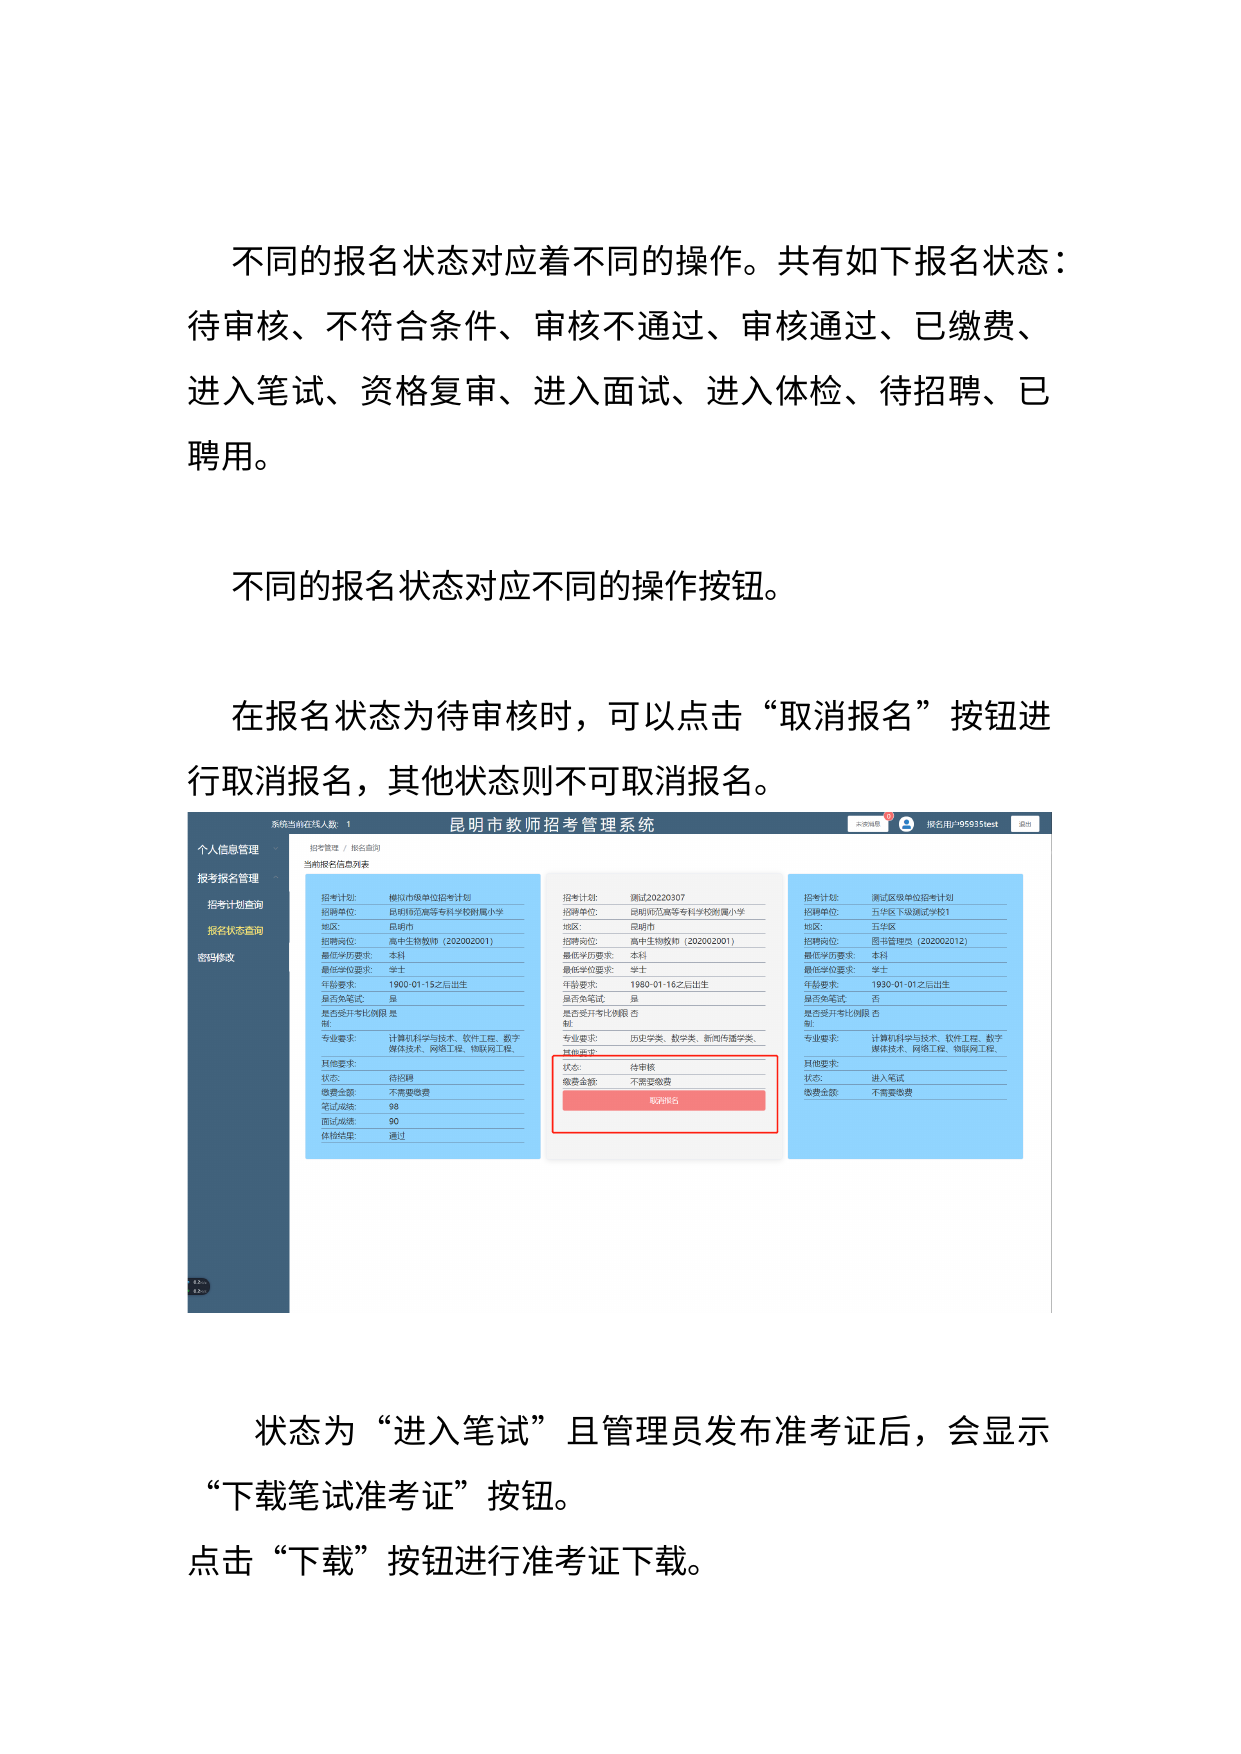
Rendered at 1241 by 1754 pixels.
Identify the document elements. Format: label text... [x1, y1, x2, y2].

list 在报名状态为待审核时，可以点击“取消报名”按钮进行取消报名，其他状态则不可取消报名。 [187, 682, 1053, 812]
picture [187, 812, 1052, 1313]
list 点击“下载”按钮进行准考证下载。 [187, 1527, 1053, 1592]
list 不同的报名状态对应着不同的操作。共有如下报名状态：待审核、不符合条件、审核不通过、审核通过、已缴费、进入笔试、资格复审、进入面试、进入体检、待招聘、已聘用。 [187, 227, 1053, 487]
list 不同的报名状态对应不同的操作按钮。 [187, 552, 1053, 617]
list 状态为“进入笔试”且管理员发布准考证后，会显示“下载笔试准考证”按钮。 [187, 1397, 1053, 1527]
